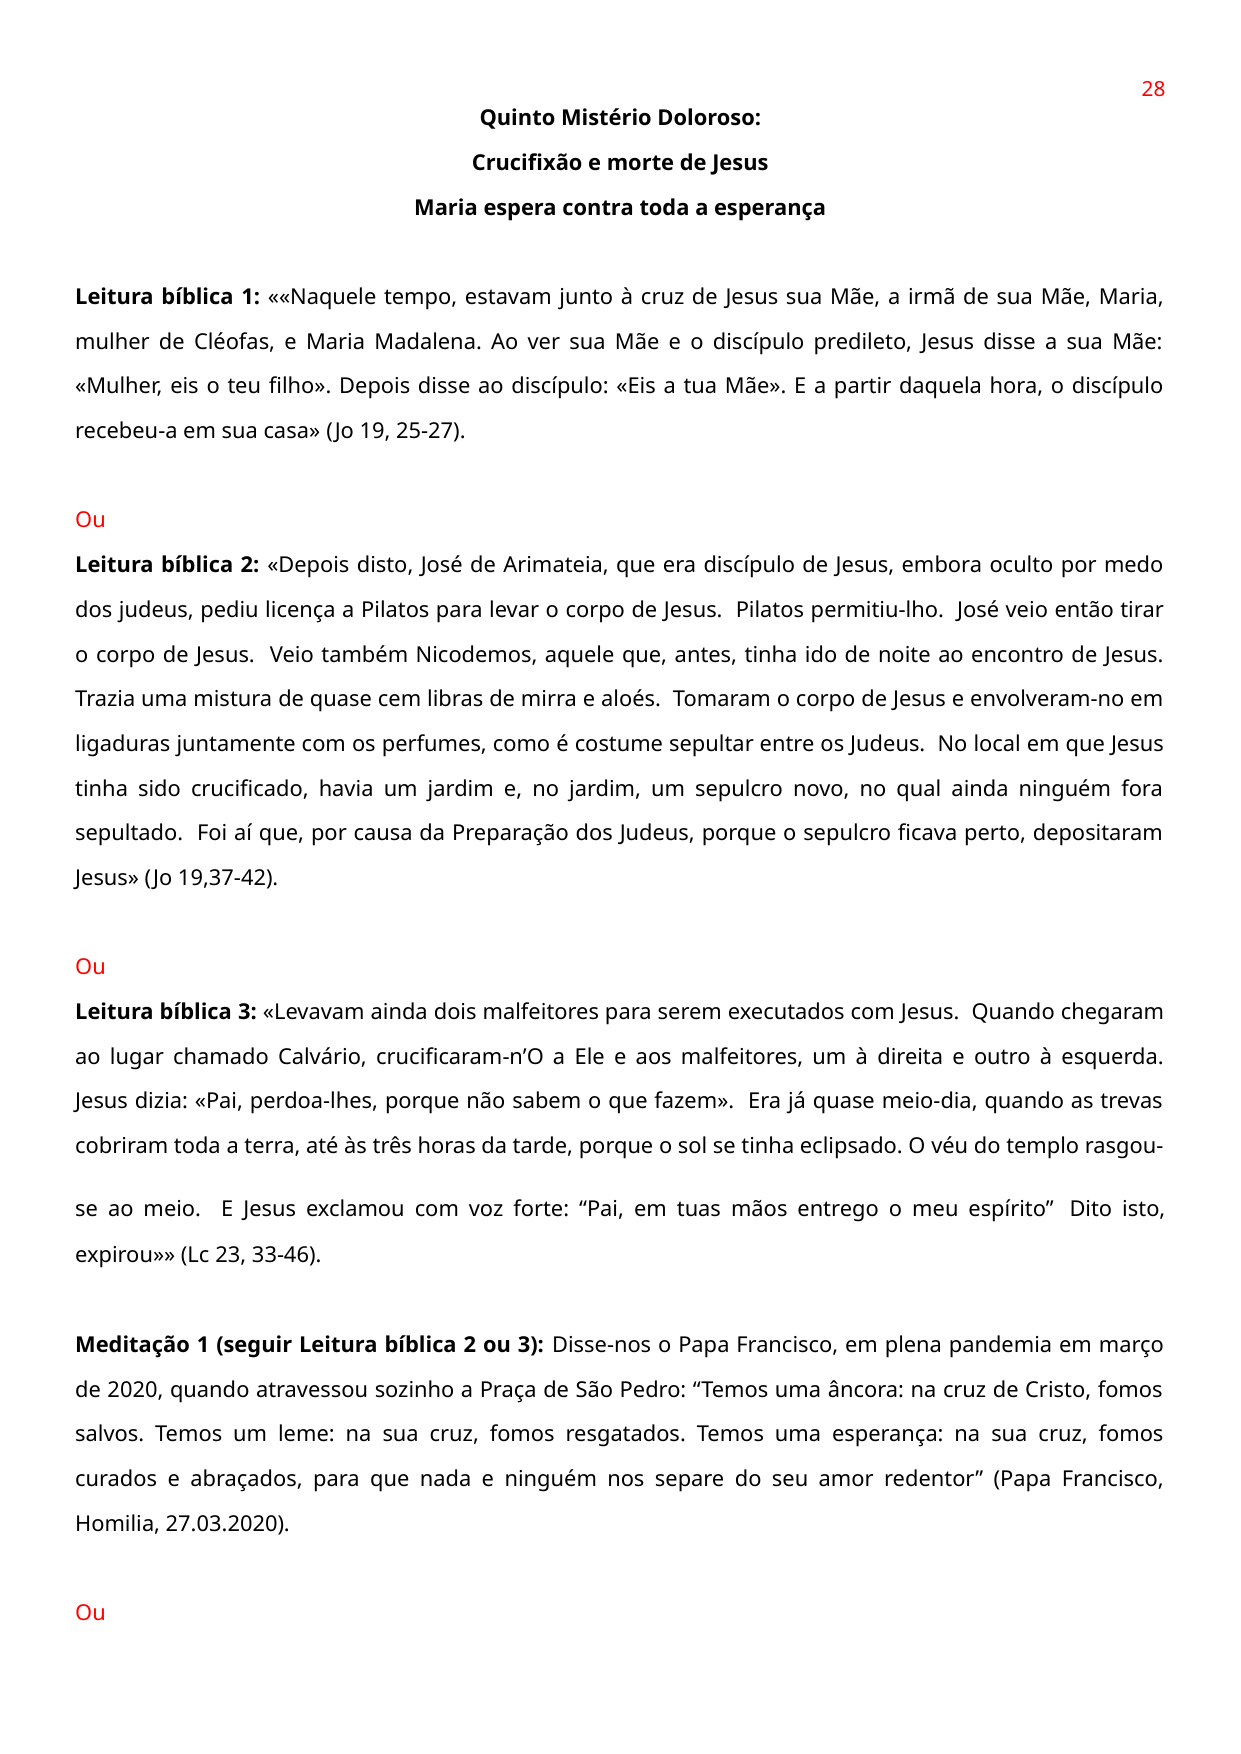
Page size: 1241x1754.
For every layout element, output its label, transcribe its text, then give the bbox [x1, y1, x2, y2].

text Leitura bíblica 1: ««Naquele tempo, estavam junto à cruz de Jesus sua Mãe, a irmã de sua Mãe, Maria, mulher de Cléofas, e Maria Madalena. Ao ver sua Mãe e o discípulo predileto, Jesus disse a sua Mãe: «Mulher, eis o teu filho». Depois disse ao discípulo: «Eis a tua Mãe». E a partir daquela hora, o discípulo recebeu-a em sua casa» (Jo 19, 25-27). [75, 281, 1165, 445]
text Ou [75, 1597, 1165, 1627]
text Ou [75, 504, 1165, 534]
text Maria espera contra toda a esperança [75, 192, 1165, 221]
text Leitura bíblica 3: «Levavam ainda dois malfeitores para serem executados com Jesus. Quando chegaram ao lugar chamado Calvário, crucificaram-n’O a Ele e aos malfeitores, um à direita e outro à esquerda. Jesus dizia: «Pai, perdoa-lhes, porque não sabem o que fazem». Era já quase meio-dia, quando as trevas cobriram toda a terra, até às três horas da tarde, porque o sol se tinha eclipsado. O véu do templo rasgou-se ao meio. E Jesus exclamou com voz forte: “Pai, em tuas mãos entrego o meu espírito” Dito isto, expirou»» (Lc 23, 33-46). [75, 996, 1165, 1269]
text Leitura bíblica 2: «Depois disto, José de Arimateia, que era discípulo de Jesus, embora oculto por medo dos judeus, pediu licença a Pilatos para levar o corpo de Jesus. Pilatos permitiu-lho. José veio então tirar o corpo de Jesus. Veio também Nicodemos, aquele que, antes, tinha ido de noite ao encontro de Jesus. Trazia uma mistura de quase cem libras de mirra e aloés. Tomaram o corpo de Jesus e envolveram-no em ligaduras juntamente com os perfumes, como é costume sepultar entre os Judeus. No local em que Jesus tinha sido crucificado, havia um jardim e, no jardim, um sepulcro novo, no qual ainda ninguém fora sepultado. Foi aí que, por causa da Preparação dos Judeus, porque o sepulcro ficava perto, depositaram Jesus» (Jo 19,37-42). [75, 549, 1165, 892]
text Quinto Mistério Doloroso: [75, 102, 1165, 132]
text Crucifixão e morte de Jesus [75, 147, 1165, 177]
text Meditação 1 (seguir Leitura bíblica 2 ou 3): Disse-nos o Papa Francisco, em plena pandemia em março de 2020, quando atravessou sozinho a Praça de São Pedro: “Temos uma âncora: na cruz de Cristo, fomos salvos. Temos um leme: na sua cruz, fomos resgatados. Temos uma esperança: na sua cruz, fomos curados e abraçados, para que nada e ninguém nos separe do seu amor redentor” (Papa Francisco, Homilia, 27.03.2020). [75, 1329, 1165, 1537]
text Ou [75, 951, 1165, 981]
